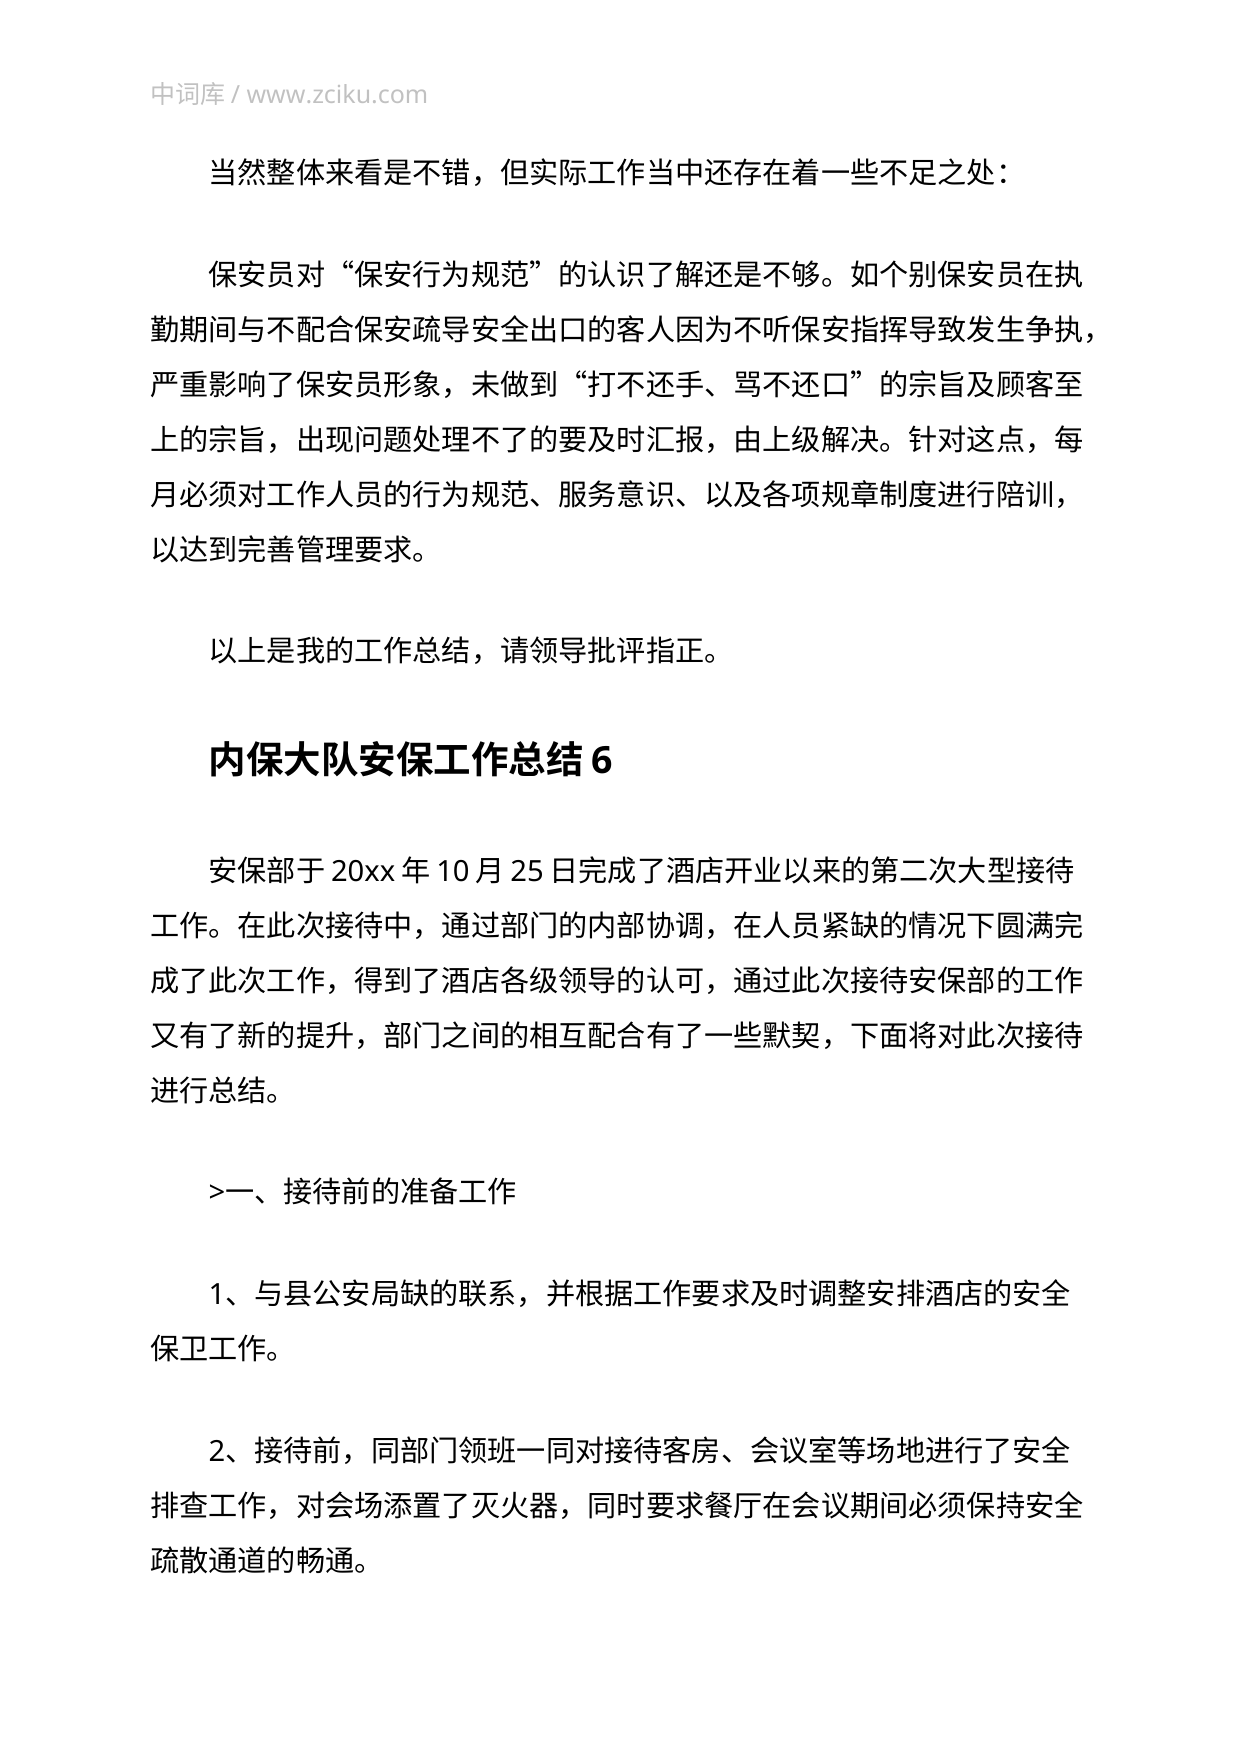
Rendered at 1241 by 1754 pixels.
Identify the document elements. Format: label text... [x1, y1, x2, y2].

text 当然整体来看是不错，但实际工作当中还存在着一些不足之处： [150, 150, 1090, 192]
text 以上是我的工作总结，请领导批评指正。 [150, 628, 1090, 670]
text 内保大队安保工作总结6 [150, 730, 1090, 784]
text 2、接待前，同部门领班一同对接待客房、会议室等场地进行了安全排查工作，对会场添置了灭火器，同时要求餐厅在会议期间必须保持安全疏散通道的畅通。 [150, 1428, 1090, 1580]
text >一、接待前的准备工作 [150, 1169, 1090, 1211]
text 安保部于20xx年10月25日完成了酒店开业以来的第二次大型接待工作。在此次接待中，通过部门的内部协调，在人员紧缺的情况下圆满完成了此次工作，得到了酒店各级领导的认可，通过此次接待安保部的工作又有了新的提升，部门之间的相互配合有了一些默契，下面将对此次接待进行总结。 [150, 847, 1090, 1109]
text 1、与县公安局缺的联系，并根据工作要求及时调整安排酒店的安全保卫工作。 [150, 1271, 1090, 1368]
text 保安员对“保安行为规范”的认识了解还是不够。如个别保安员在执勤期间与不配合保安疏导安全出口的客人因为不听保安指挥导致发生争执，严重影响了保安员形象，未做到“打不还手、骂不还口”的宗旨及顾客至上的宗旨，出现问题处理不了的要及时汇报，由上级解决。针对这点，每月必须对工作人员的行为规范、服务意识、以及各项规章制度进行陪训，以达到完善管理要求。 [150, 252, 1090, 568]
